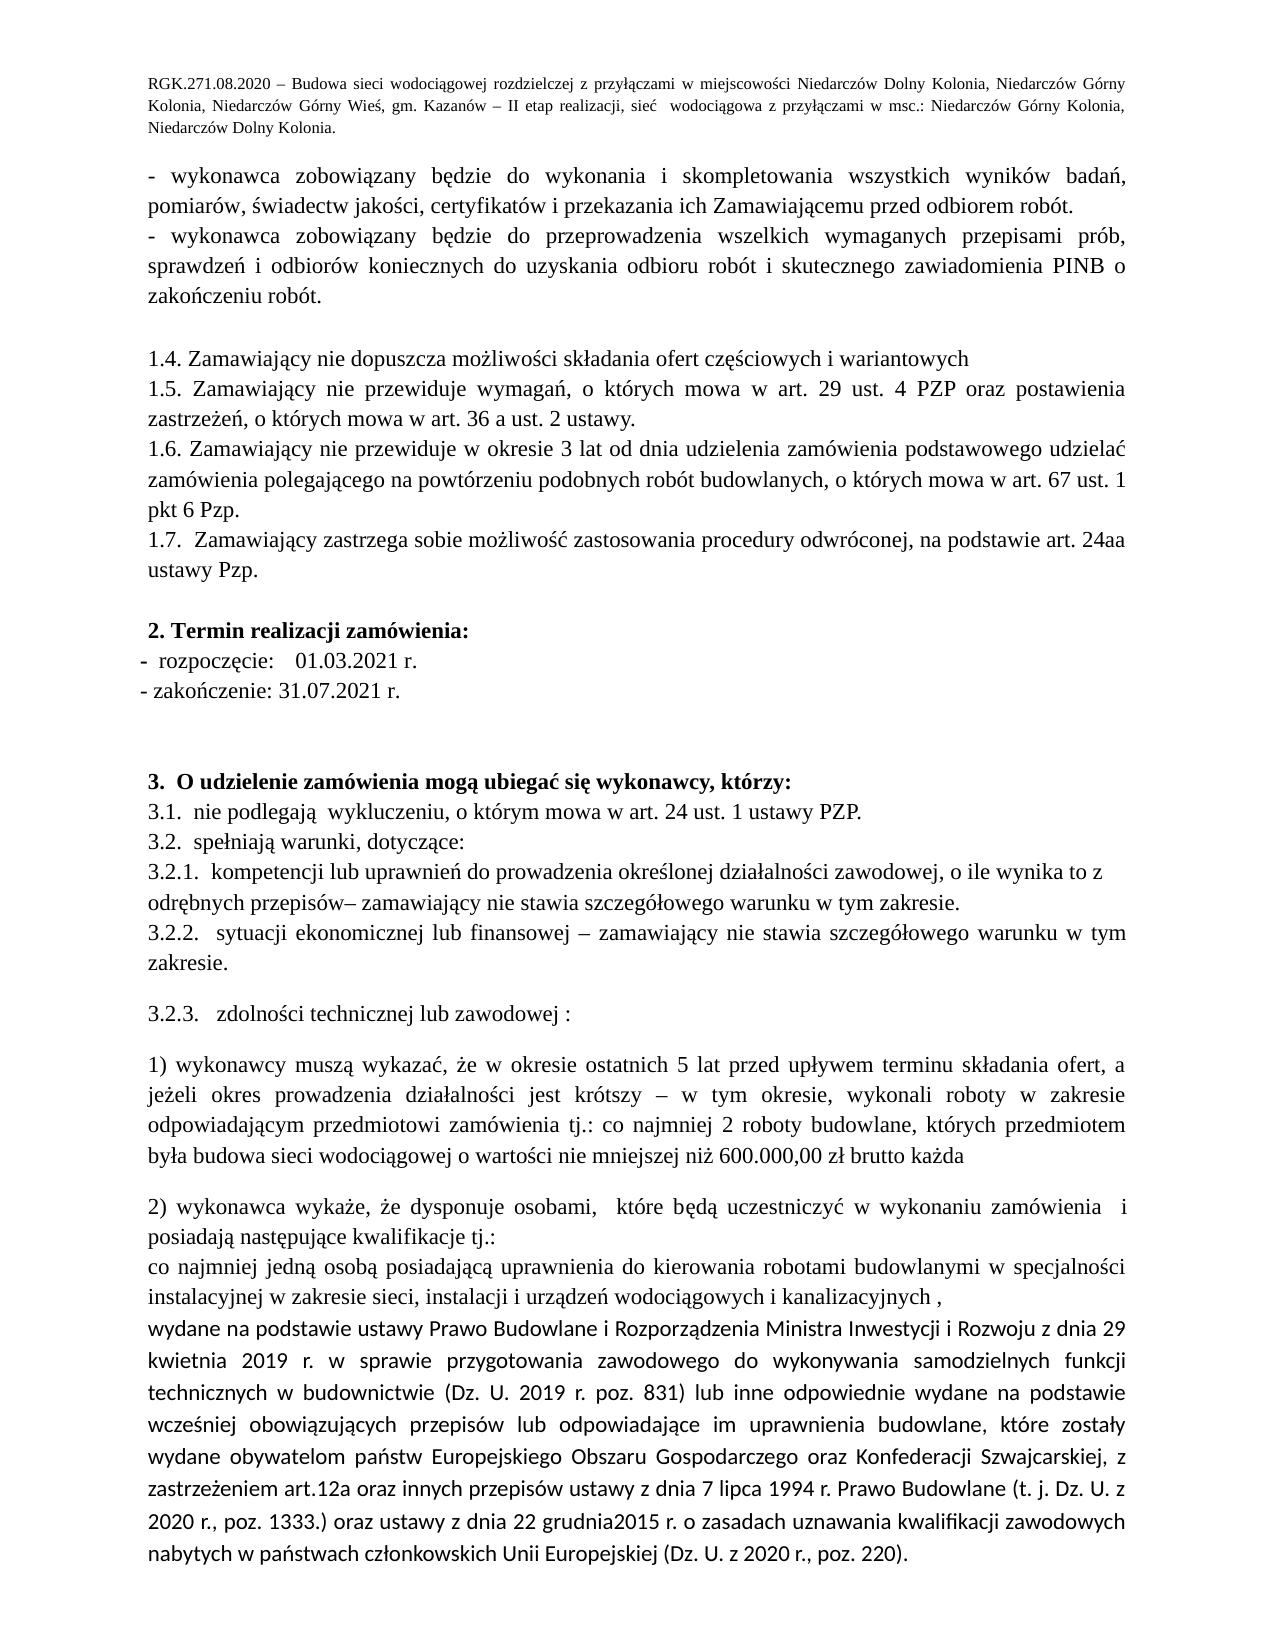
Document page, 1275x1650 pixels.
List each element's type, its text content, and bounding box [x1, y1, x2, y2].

text 3.2.2. sytuacji ekonomicznej lub finansowej – zamawiający nie stawia szczegółowego warunku w tym zakresie. [148, 919, 1127, 975]
text wydane na podstawie ustawy Prawo Budowlane i Rozporządzenia Ministra Inwestycji i Rozwoju z dnia 29 kwietnia 2019 r. w sprawie przygotowania zawodowego do wykonywania samodzielnych funkcji technicznych w budownictwie (Dz. U. 2019 r. poz. 831) lub inne odpowiednie wydane na podstawie wcześniej obowiązujących przepisów lub odpowiadające im uprawnienia budowlane, które zostały wydane obywatelom państw Europejskiego Obszaru Gospodarczego oraz Konfederacji Szwajcarskiej, z zastrzeżeniem art.12a oraz innych przepisów ustawy z dnia 7 lipca 1994 r. Prawo Budowlane (t. j. Dz. U. z 2020 r., poz. 1333.) oraz ustawy z dnia 22 grudnia2015 r. o zasadach uznawania kwalifikacji zawodowych nabytych w państwach członkowskich Unii Europejskiej (Dz. U. z 2020 r., poz. 220). [148, 1314, 1127, 1567]
text 3. O udzielenie zamówienia mogą ubiegać się wykonawcy, którzy: [148, 768, 1121, 794]
list - wykonawca zobowiązany będzie do wykonania i skompletowania wszystkich wyników badań, pomiarów, świadectw jakości, certyfikatów i przekazania ich Zamawiającemu przed odbiorem robót. [148, 162, 1127, 218]
text - zakończenie: 31.07.2021 r. [140, 677, 1127, 703]
text - rozpoczęcie: 01.03.2021 r. [140, 647, 1127, 673]
text 1.4. Zamawiający nie dopuszcza możliwości składania ofert częściowych i wariantowych [148, 345, 1127, 371]
text 1.7. Zamawiający zastrzega sobie możliwość zastosowania procedury odwróconej, na podstawie art. 24aa ustawy Pzp. [148, 526, 1127, 583]
text 3.1. nie podlegają wykluczeniu, o którym mowa w art. 24 ust. 1 ustawy PZP. [148, 798, 1127, 824]
list 2. Termin realizacji zamówienia: [148, 617, 1121, 643]
text 3.2. spełniają warunki, dotyczące: [148, 828, 1121, 854]
text 3.2.1. kompetencji lub uprawnień do prowadzenia określonej działalności zawodowej, o ile wynika to z odrębnych przepisów– zamawiający nie stawia szczegółowego warunku w tym zakresie. [148, 858, 1127, 915]
text 3.2.3. zdolności technicznej lub zawodowej : [148, 1000, 1127, 1026]
text 1.5. Zamawiający nie przewiduje wymagań, o których mowa w art. 29 ust. 4 PZP oraz postawienia zastrzeżeń, o których mowa w art. 36 a ust. 2 ustawy. [148, 375, 1127, 432]
text 1.6. Zamawiający nie przewiduje w okresie 3 lat od dnia udzielenia zamówienia podstawowego udzielać zamówienia polegającego na powtórzeniu podobnych robót budowlanych, o których mowa w art. 67 ust. 1 pkt 6 Pzp. [148, 436, 1127, 522]
text 1) wykonawcy muszą wykazać, że w okresie ostatnich 5 lat przed upływem terminu składania ofert, a jeżeli okres prowadzenia działalności jest krótszy – w tym okresie, wykonali roboty w zakresie odpowiadającym przedmiotowi zamówienia tj.: co najmniej 2 roboty budowlane, których przedmiotem była budowa sieci wodociągowej o wartości nie mniejszej niż 600.000,00 zł brutto każda [148, 1051, 1127, 1168]
list - wykonawca zobowiązany będzie do przeprowadzenia wszelkich wymaganych przepisami prób, sprawdzeń i odbiorów koniecznych do uzyskania odbioru robót i skutecznego zawiadomienia PINB o zakończeniu robót. [148, 222, 1127, 309]
text co najmniej jedną osobą posiadającą uprawnienia do kierowania robotami budowlanymi w specjalności instalacyjnej w zakresie sieci, instalacji i urządzeń wodociągowych i kanalizacyjnych , [148, 1253, 1127, 1310]
text 2) wykonawca wykaże, że dysponuje osobami, które będą uczestniczyć w wykonaniu zamówienia i posiadają następujące kwalifikacje tj.: [148, 1193, 1127, 1249]
